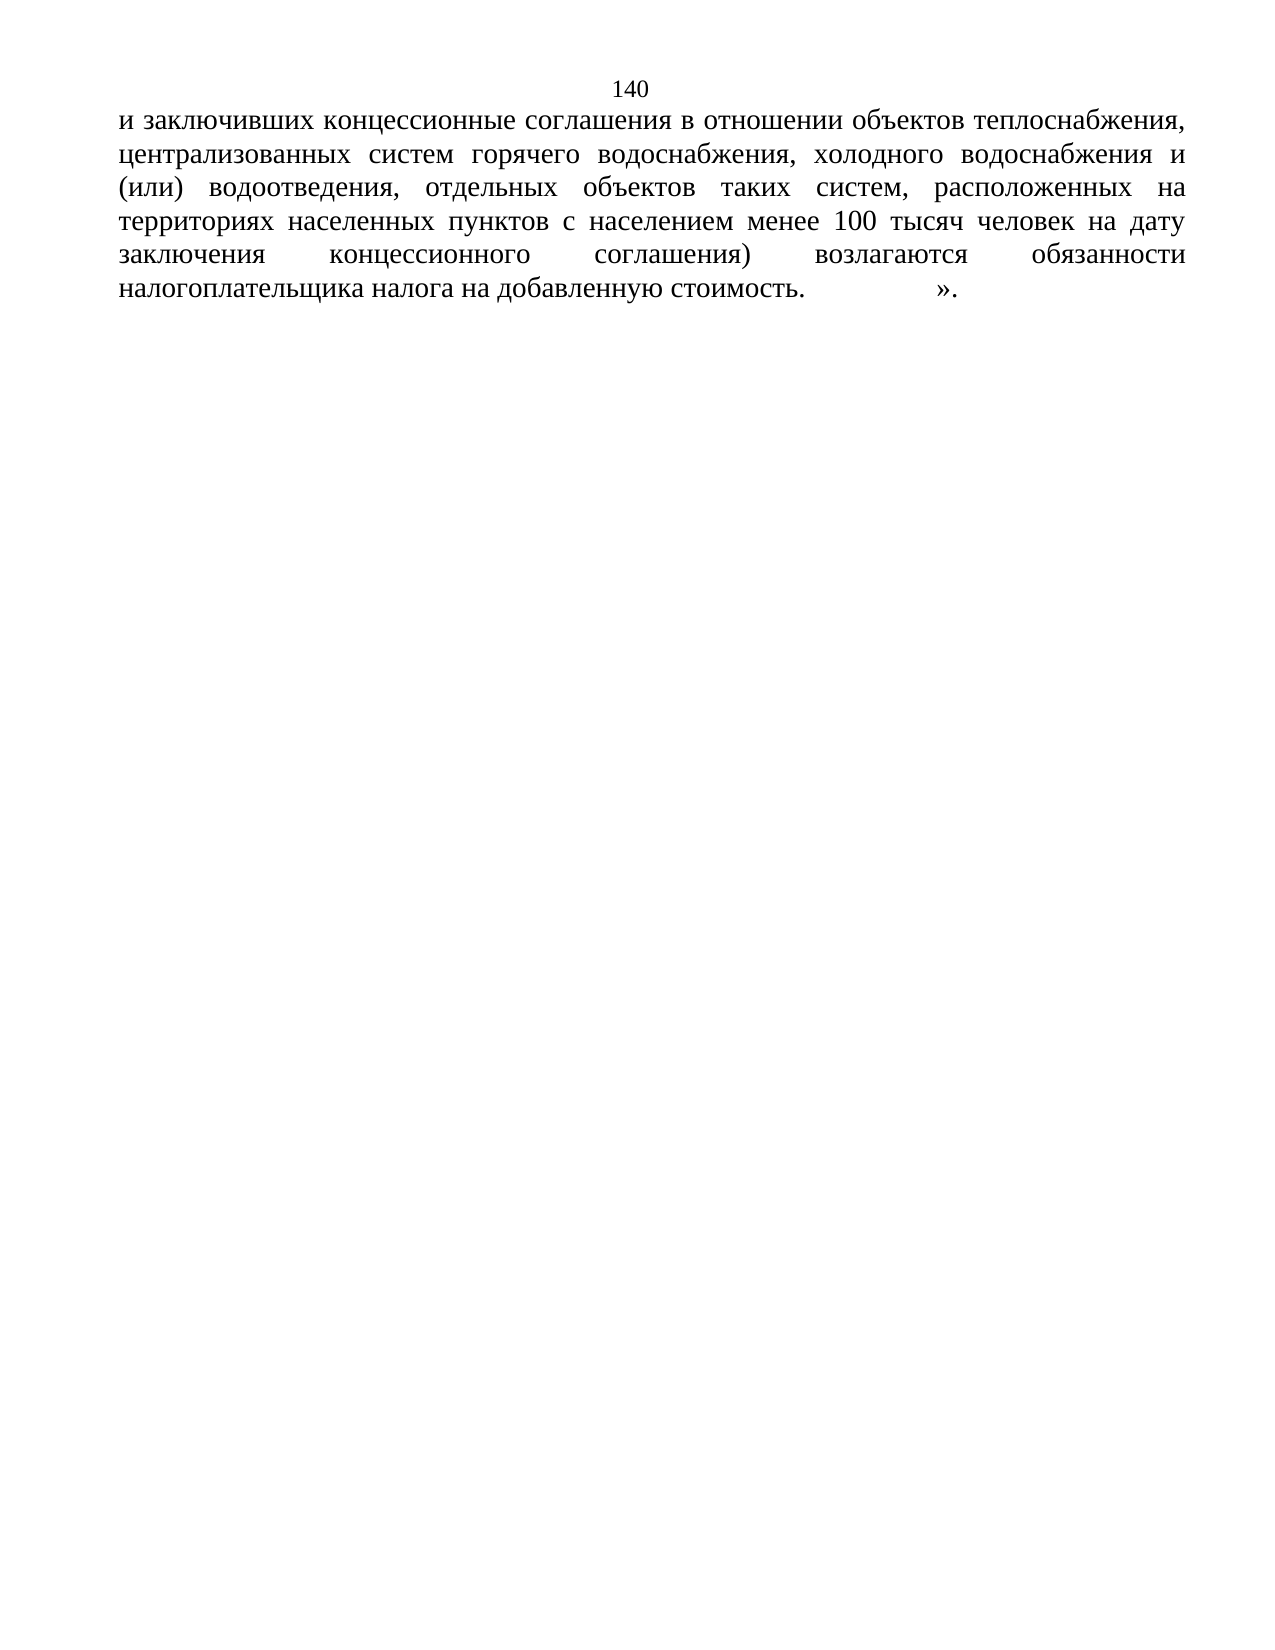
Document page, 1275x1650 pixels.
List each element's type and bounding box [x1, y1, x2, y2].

text [118, 102, 1187, 304]
